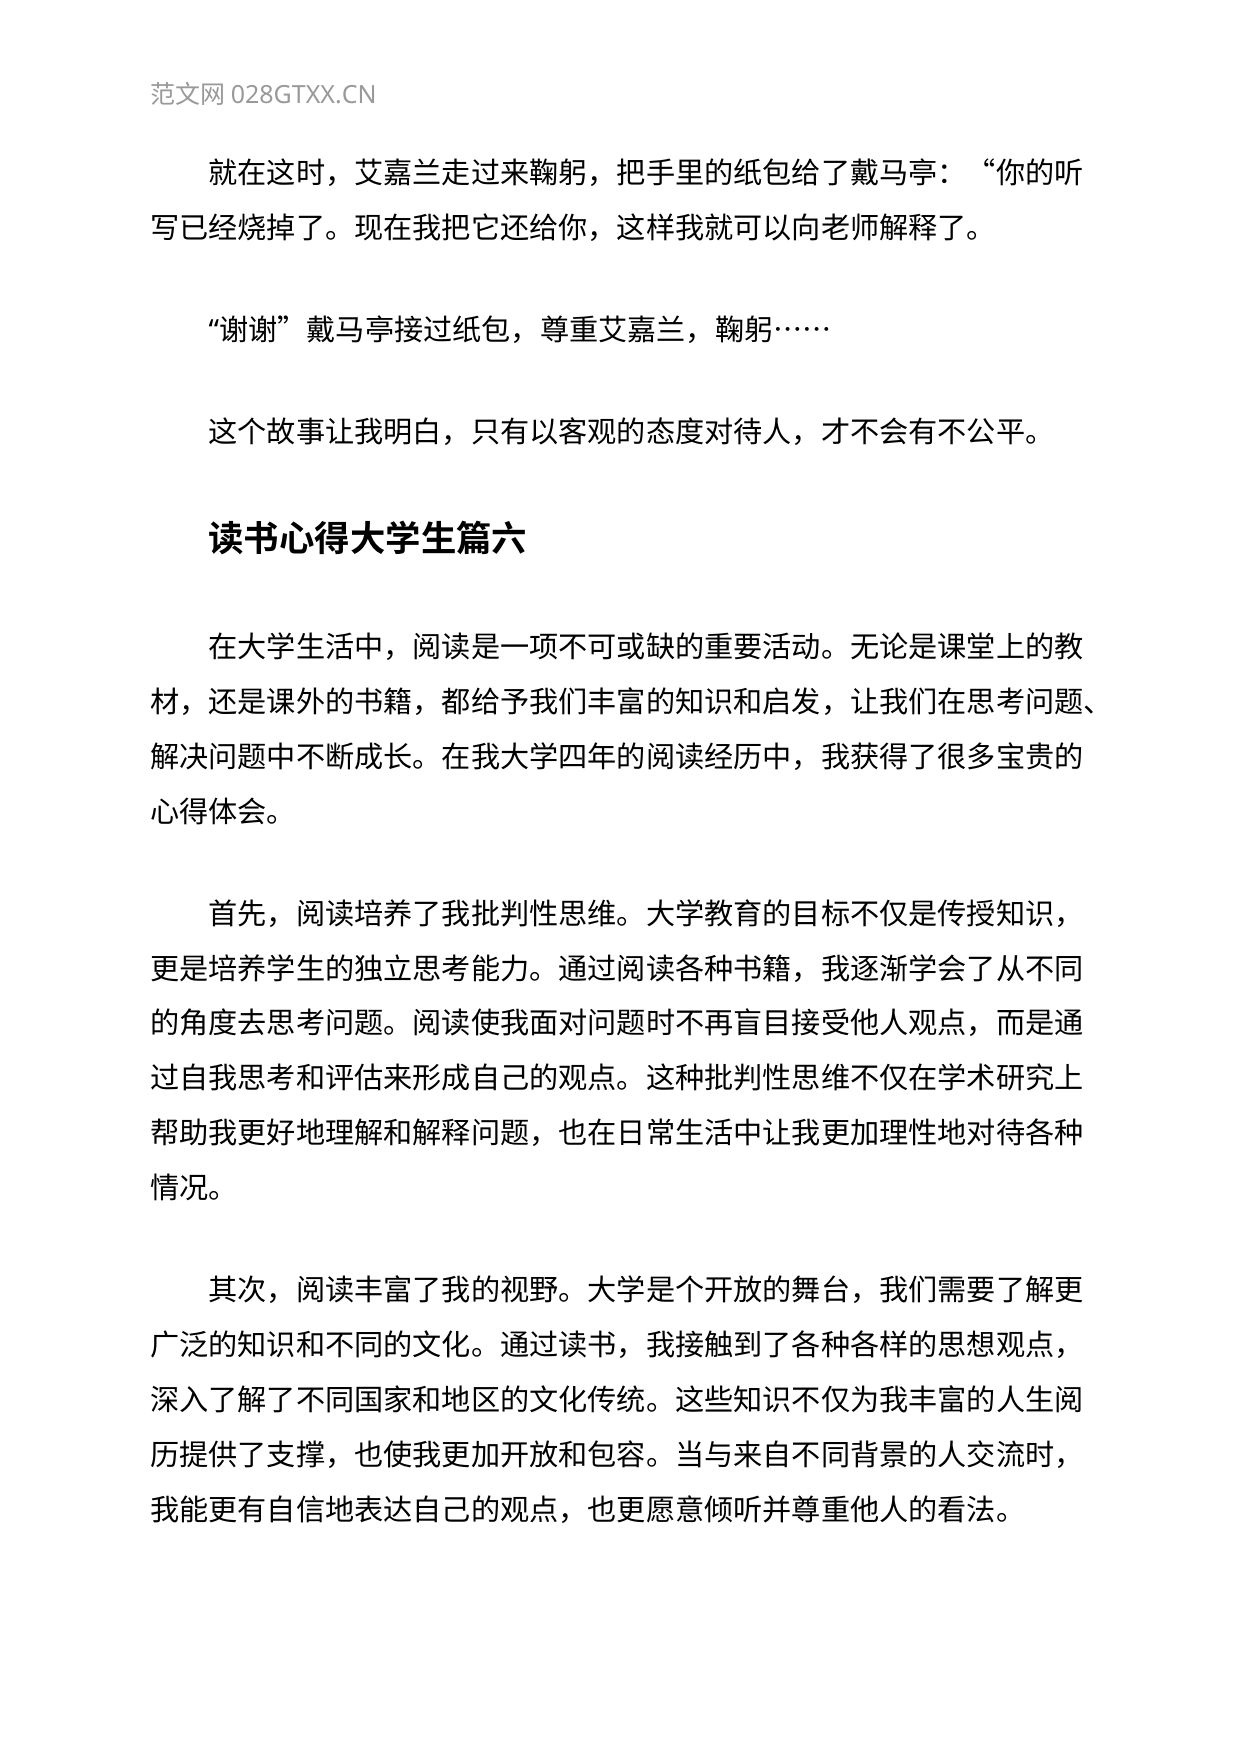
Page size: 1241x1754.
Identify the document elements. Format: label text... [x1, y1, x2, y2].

text 就在这时，艾嘉兰走过来鞠躬，把手里的纸包给了戴马亭：“你的听写已经烧掉了。现在我把它还给你，这样我就可以向老师解释了。 [150, 150, 1090, 247]
text 这个故事让我明白，只有以客观的态度对待人，才不会有不公平。 [150, 409, 1090, 451]
text 首先，阅读培养了我批判性思维。大学教育的目标不仅是传授知识，更是培养学生的独立思考能力。通过阅读各种书籍，我逐渐学会了从不同的角度去思考问题。阅读使我面对问题时不再盲目接受他人观点，而是通过自我思考和评估来形成自己的观点。这种批判性思维不仅在学术研究上帮助我更好地理解和解释问题，也在日常生活中让我更加理性地对待各种情况。 [150, 890, 1090, 1207]
text “谢谢”戴马亭接过纸包，尊重艾嘉兰，鞠躬…… [150, 307, 1090, 349]
text 读书心得大学生篇六 [150, 510, 1090, 562]
text 其次，阅读丰富了我的视野。大学是个开放的舞台，我们需要了解更广泛的知识和不同的文化。通过读书，我接触到了各种各样的思想观点，深入了解了不同国家和地区的文化传统。这些知识不仅为我丰富的人生阅历提供了支撑，也使我更加开放和包容。当与来自不同背景的人交流时，我能更有自信地表达自己的观点，也更愿意倾听并尊重他人的看法。 [150, 1267, 1090, 1528]
text 在大学生活中，阅读是一项不可或缺的重要活动。无论是课堂上的教材，还是课外的书籍，都给予我们丰富的知识和启发，让我们在思考问题、解决问题中不断成长。在我大学四年的阅读经历中，我获得了很多宝贵的心得体会。 [150, 624, 1090, 831]
